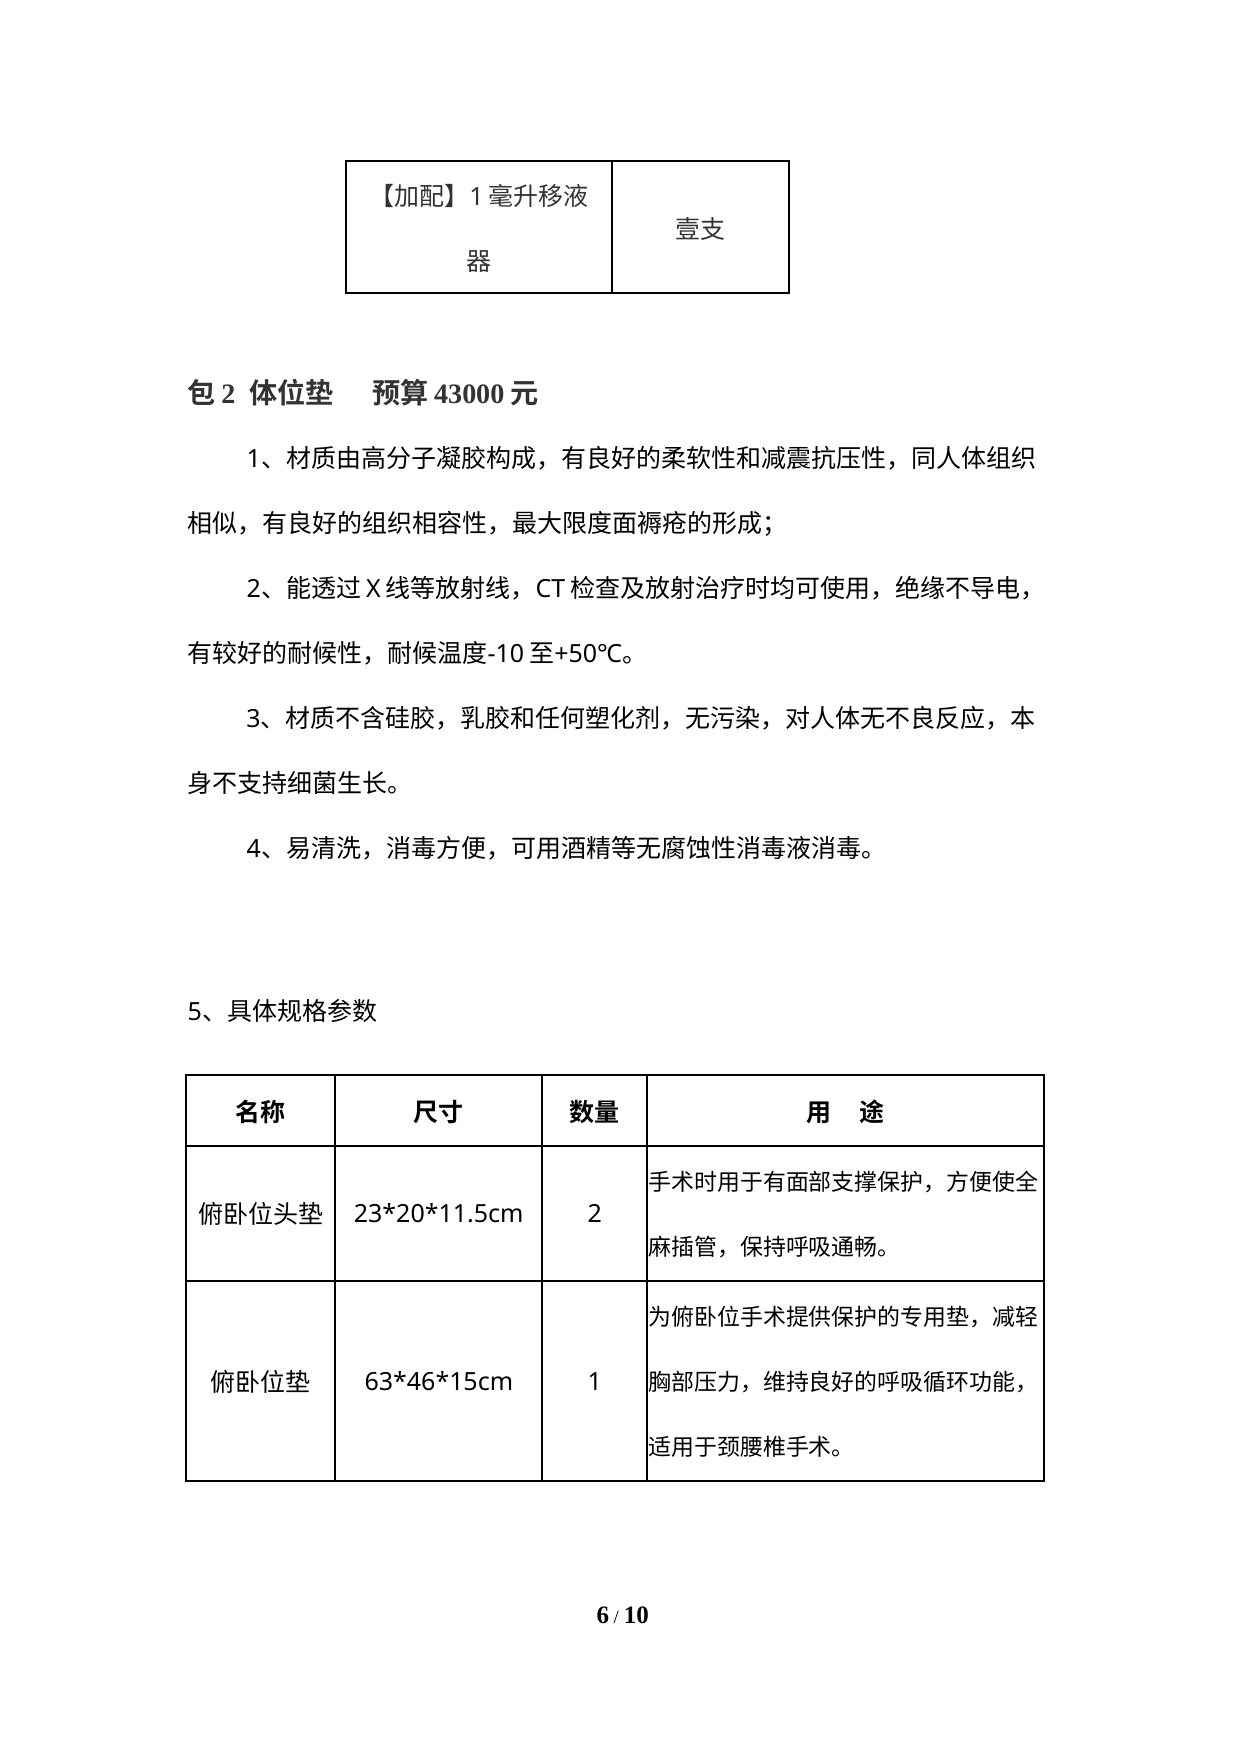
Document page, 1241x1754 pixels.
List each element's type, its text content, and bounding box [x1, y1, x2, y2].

text 3、材质不含硅胶，乳胶和任何塑化剂，无污染，对人体无不良反应，本身不支持细菌生长。 [187, 684, 1053, 814]
table_header 名称 [187, 1076, 334, 1144]
list 2、能透过X线等放射线，CT检查及放射治疗时均可使用，绝缘不导电，有较好的耐候性，耐候温度-10至+50℃。 [187, 554, 1053, 684]
table_cell 63*46*15cm [336, 1282, 541, 1480]
table_header 用 途 [648, 1076, 1043, 1144]
text 5、具体规格参数 [187, 977, 1053, 1042]
text 包2 体位垫 预算43000元 [187, 359, 1053, 424]
table_cell 1 [543, 1282, 646, 1480]
text 4、易清洗，消毒方便，可用酒精等无腐蚀性消毒液消毒。 [187, 814, 1053, 879]
list 1、材质由高分子凝胶构成，有良好的柔软性和减震抗压性，同人体组织相似，有良好的组织相容性，最大限度面褥疮的形成； [187, 424, 1053, 554]
table_cell 为俯卧位手术提供保护的专用垫，减轻胸部压力，维持良好的呼吸循环功能，适用于颈腰椎手术。 [648, 1282, 1043, 1480]
table_cell 手术时用于有面部支撑保护，方便使全麻插管，保持呼吸通畅。 [648, 1147, 1043, 1280]
table_cell 23*20*11.5cm [336, 1147, 541, 1280]
table_cell 【加配】1毫升移液器 [347, 162, 611, 292]
table_cell 俯卧位垫 [187, 1282, 334, 1480]
table_cell 俯卧位头垫 [187, 1147, 334, 1280]
table_header 尺寸 [336, 1076, 541, 1144]
table_cell 2 [543, 1147, 646, 1280]
table_cell 壹支 [613, 162, 788, 292]
table_header 数量 [543, 1076, 646, 1144]
